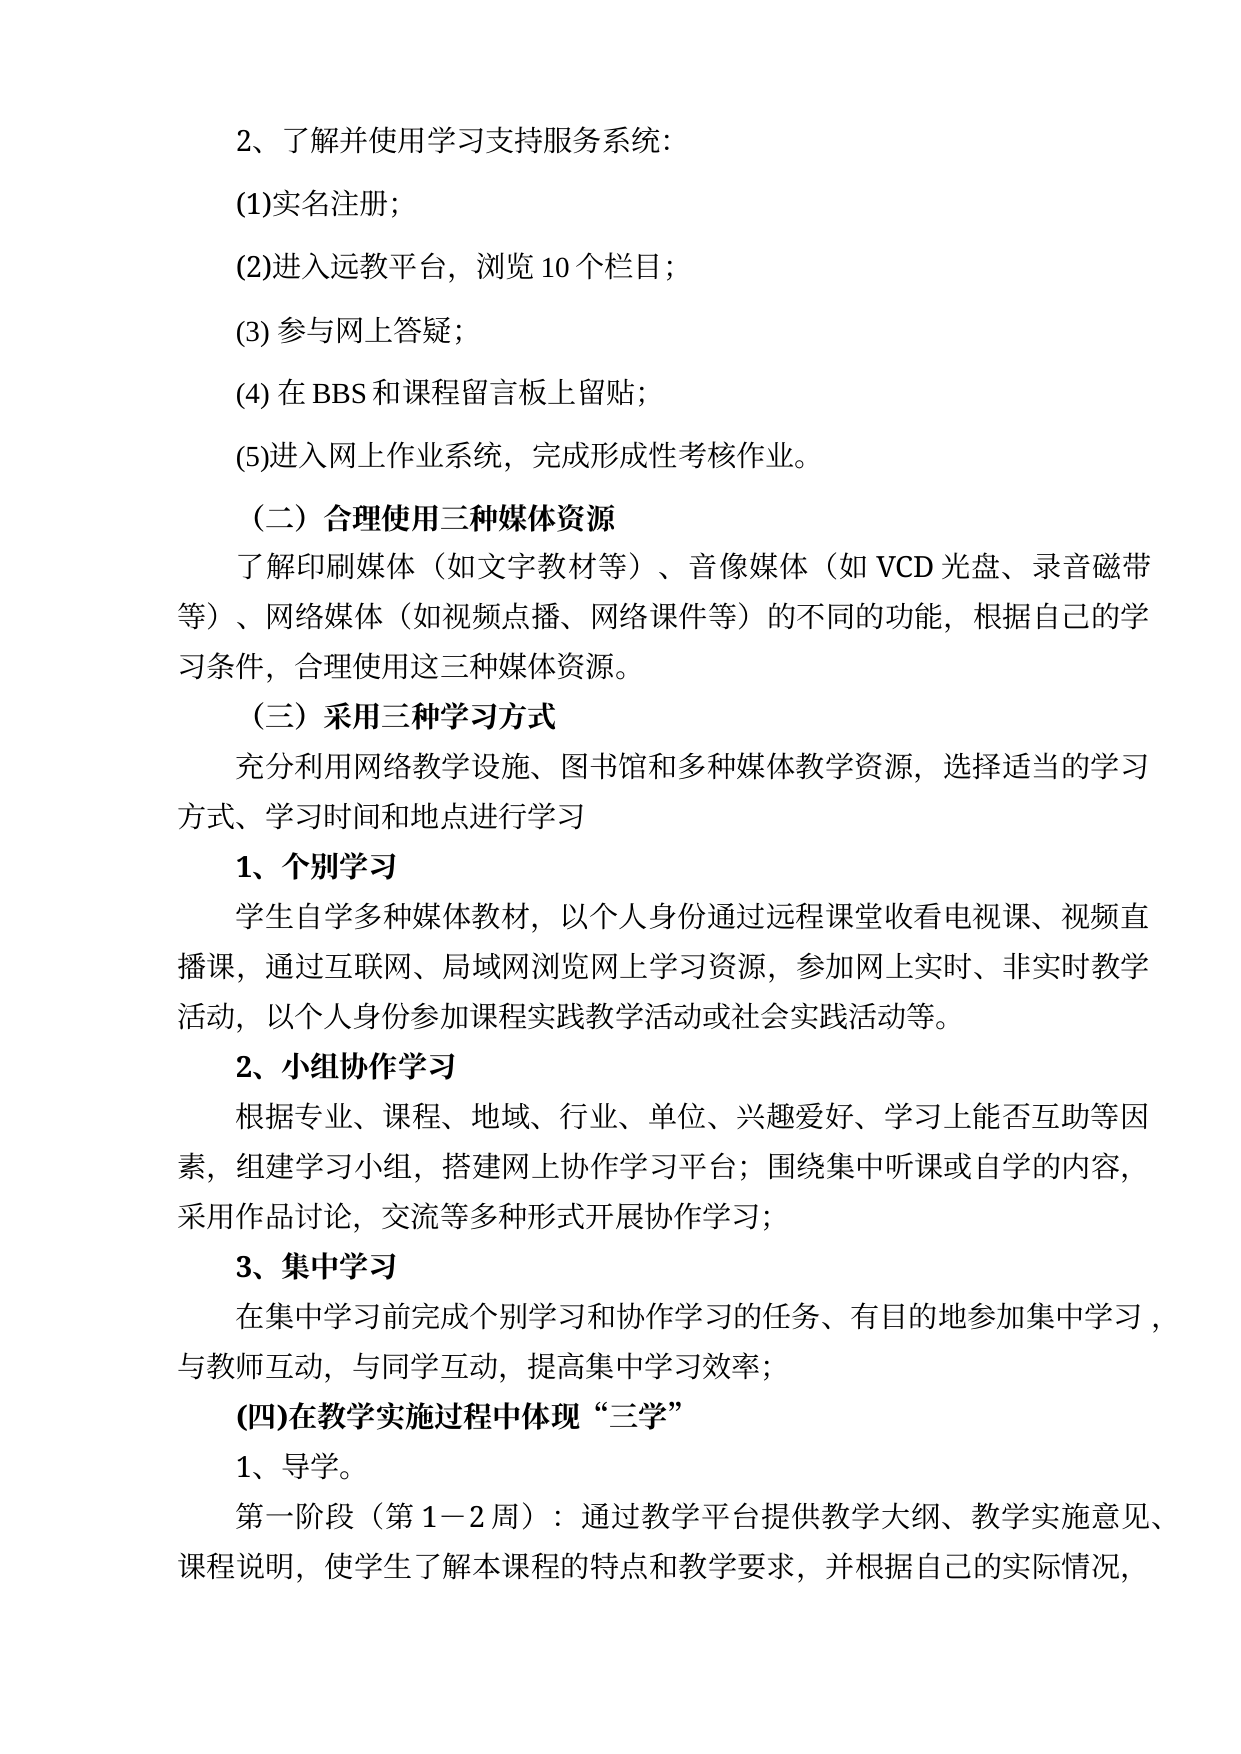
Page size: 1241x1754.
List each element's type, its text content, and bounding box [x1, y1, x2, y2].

text (3) 参与网上答疑； [177, 307, 1152, 349]
text 1、导学。 [177, 1438, 1152, 1488]
text (2)进入远教平台，浏览10个栏目； [177, 244, 1152, 286]
text (5)进入网上作业系统，完成形成性考核作业。 [177, 433, 1152, 475]
text 2、小组协作学习 [177, 1038, 1152, 1088]
text 根据专业、课程、地域、行业、单位、兴趣爱好、学习上能否互助等因素，组建学习小组，搭建网上协作学习平台；围绕集中听课或自学的内容，采用作品讨论，交流等多种形式开展协作学习； [177, 1088, 1152, 1238]
text 在集中学习前完成个别学习和协作学习的任务、有目的地参加集中学习 ，与教师互动，与同学互动，提高集中学习效率； [177, 1288, 1152, 1388]
text 3、集中学习 [177, 1238, 1152, 1288]
text 充分利用网络教学设施、图书馆和多种媒体教学资源，选择适当的学习方式、学习时间和地点进行学习 [177, 738, 1152, 838]
text （三）采用三种学习方式 [177, 688, 1152, 738]
text 了解印刷媒体（如文字教材等）、音像媒体（如VCD光盘、录音磁带等）、网络媒体（如视频点播、网络课件等）的不同的功能，根据自己的学习条件，合理使用这三种媒体资源。 [177, 538, 1152, 688]
text (4) 在BBS和课程留言板上留贴； [177, 370, 1152, 412]
text 1、个别学习 [177, 838, 1152, 888]
text 2、了解并使用学习支持服务系统： [177, 118, 1152, 160]
text （二）合理使用三种媒体资源 [177, 496, 1152, 538]
text (1)实名注册； [177, 181, 1152, 223]
text (四)在教学实施过程中体现“三学” [177, 1388, 1152, 1438]
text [177, 1488, 1152, 1588]
text 学生自学多种媒体教材，以个人身份通过远程课堂收看电视课、视频直播课，通过互联网、局域网浏览网上学习资源，参加网上实时、非实时教学活动，以个人身份参加课程实践教学活动或社会实践活动等。 [177, 888, 1152, 1038]
